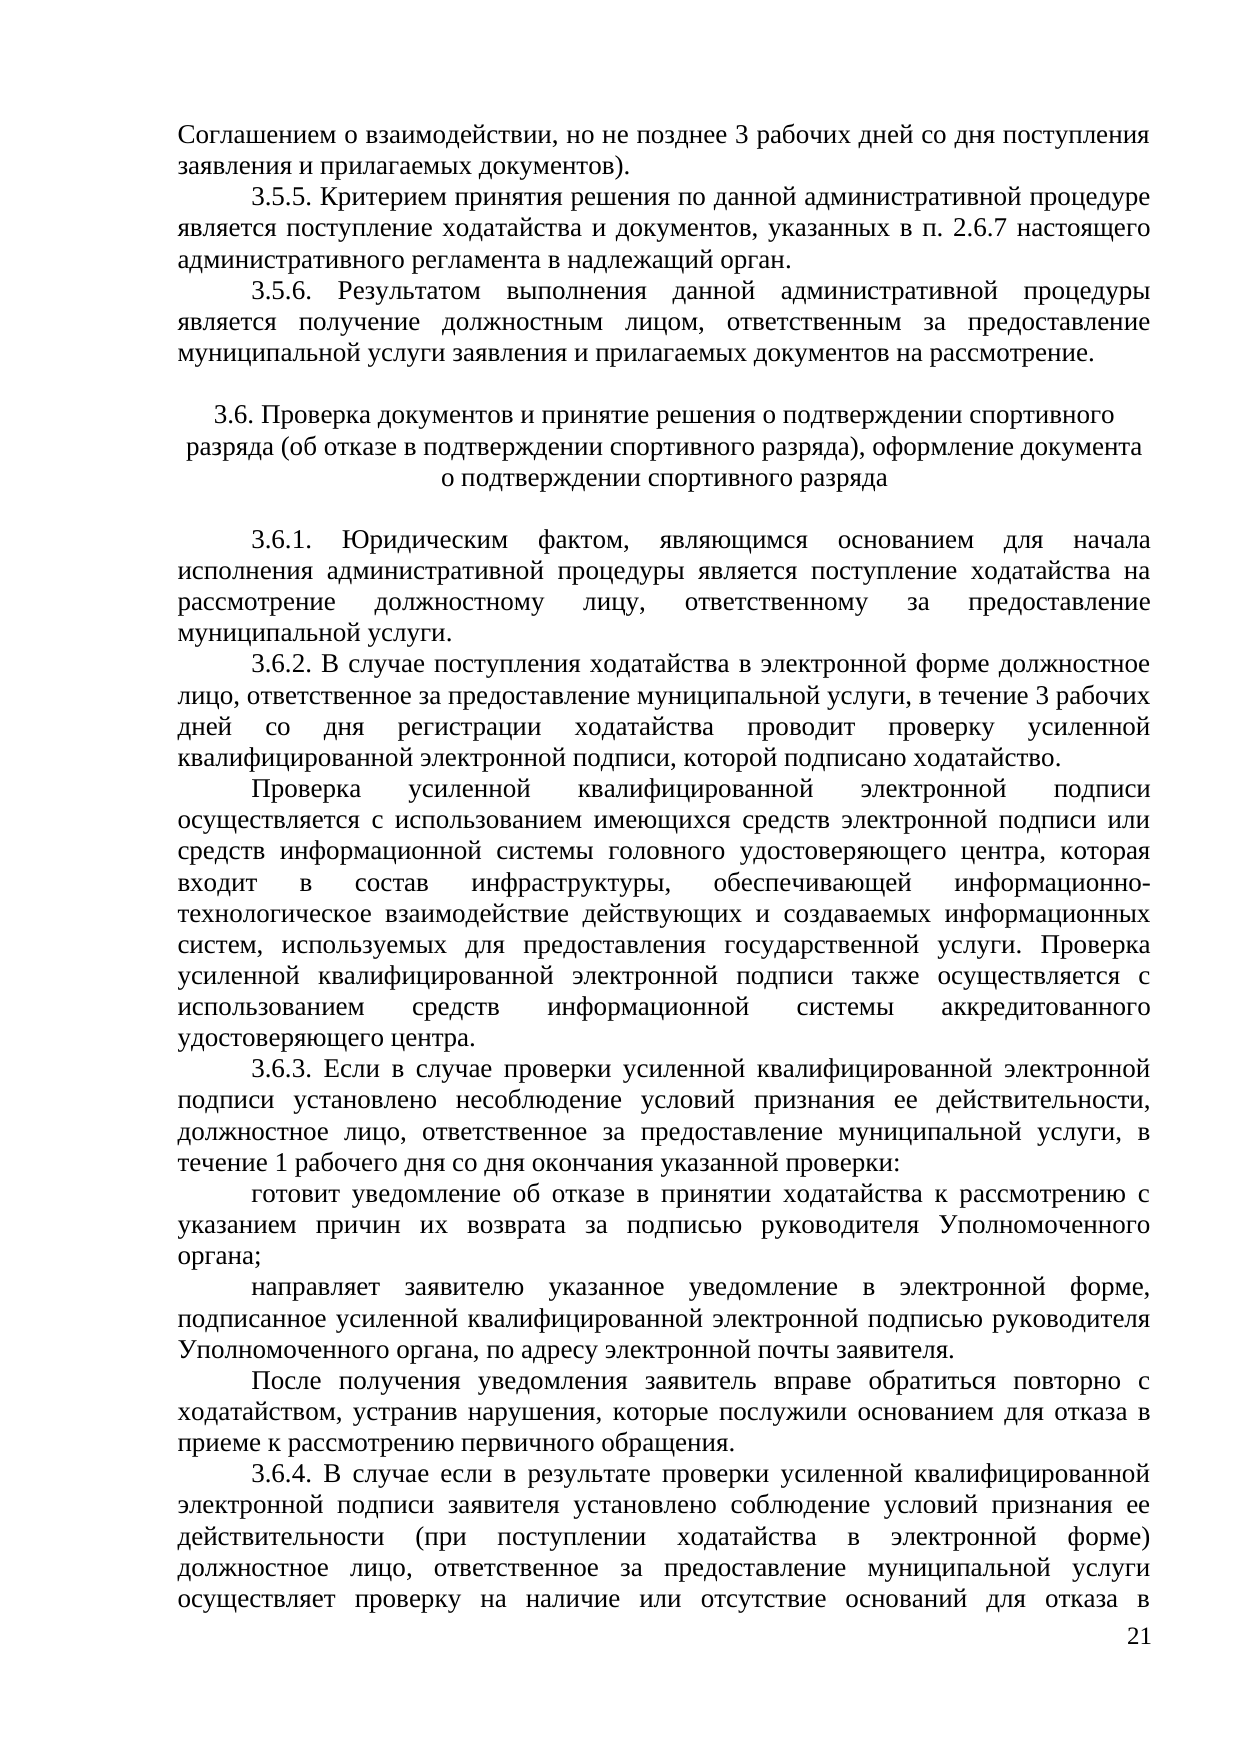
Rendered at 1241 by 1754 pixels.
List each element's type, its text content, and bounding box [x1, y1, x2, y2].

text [177, 1457, 1152, 1613]
text 3.6.2. В случае поступления ходатайства в электронной форме должностное лицо, ответственное за предоставление муниципальной услуги, в течение 3 рабочих дней со дня регистрации ходатайства проводит проверку усиленной квалифицированной электронной подписи, которой подписано ходатайство. [177, 648, 1152, 772]
text Проверка усиленной квалифицированной электронной подписи осуществляется с использованием имеющихся средств электронной подписи или средств информационной системы головного удостоверяющего центра, которая входит в состав инфраструктуры, обеспечивающей информационно-технологическое взаимодействие действующих и создаваемых информационных систем, используемых для предоставления государственной услуги. Проверка усиленной квалифицированной электронной подписи также осуществляется с использованием средств информационной системы аккредитованного удостоверяющего центра. [177, 772, 1152, 1052]
text 3.6.3. Если в случае проверки усиленной квалифицированной электронной подписи установлено несоблюдение условий признания ее действительности, должностное лицо, ответственное за предоставление муниципальной услуги, в течение 1 рабочего дня со дня окончания указанной проверки: [177, 1052, 1152, 1177]
text 3.6.1. Юридическим фактом, являющимся основанием для начала исполнения административной процедуры является поступление ходатайства на рассмотрение должностному лицу, ответственному за предоставление муниципальной услуги. [177, 523, 1152, 648]
text готовит уведомление об отказе в принятии ходатайства к рассмотрению с указанием причин их возврата за подписью руководителя Уполномоченного органа; [177, 1177, 1152, 1271]
text направляет заявителю указанное уведомление в электронной форме, подписанное усиленной квалифицированной электронной подписью руководителя Уполномоченного органа, по адресу электронной почты заявителя. [177, 1271, 1152, 1364]
text 3.6. Проверка документов и принятие решения о подтверждении спортивного разряда (об отказе в подтверждении спортивного разряда), оформление документа о подтверждении спортивного разряда [177, 398, 1152, 492]
text 3.5.6. Результатом выполнения данной административной процедуры является получение должностным лицом, ответственным за предоставление муниципальной услуги заявления и прилагаемых документов на рассмотрение. [177, 274, 1152, 367]
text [177, 118, 1152, 180]
text 3.5.5. Критерием принятия решения по данной административной процедуре является поступление ходатайства и документов, указанных в п. 2.6.7 настоящего административного регламента в надлежащий орган. [177, 180, 1152, 274]
text После получения уведомления заявитель вправе обратиться повторно с ходатайством, устранив нарушения, которые послужили основанием для отказа в приеме к рассмотрению первичного обращения. [177, 1364, 1152, 1457]
